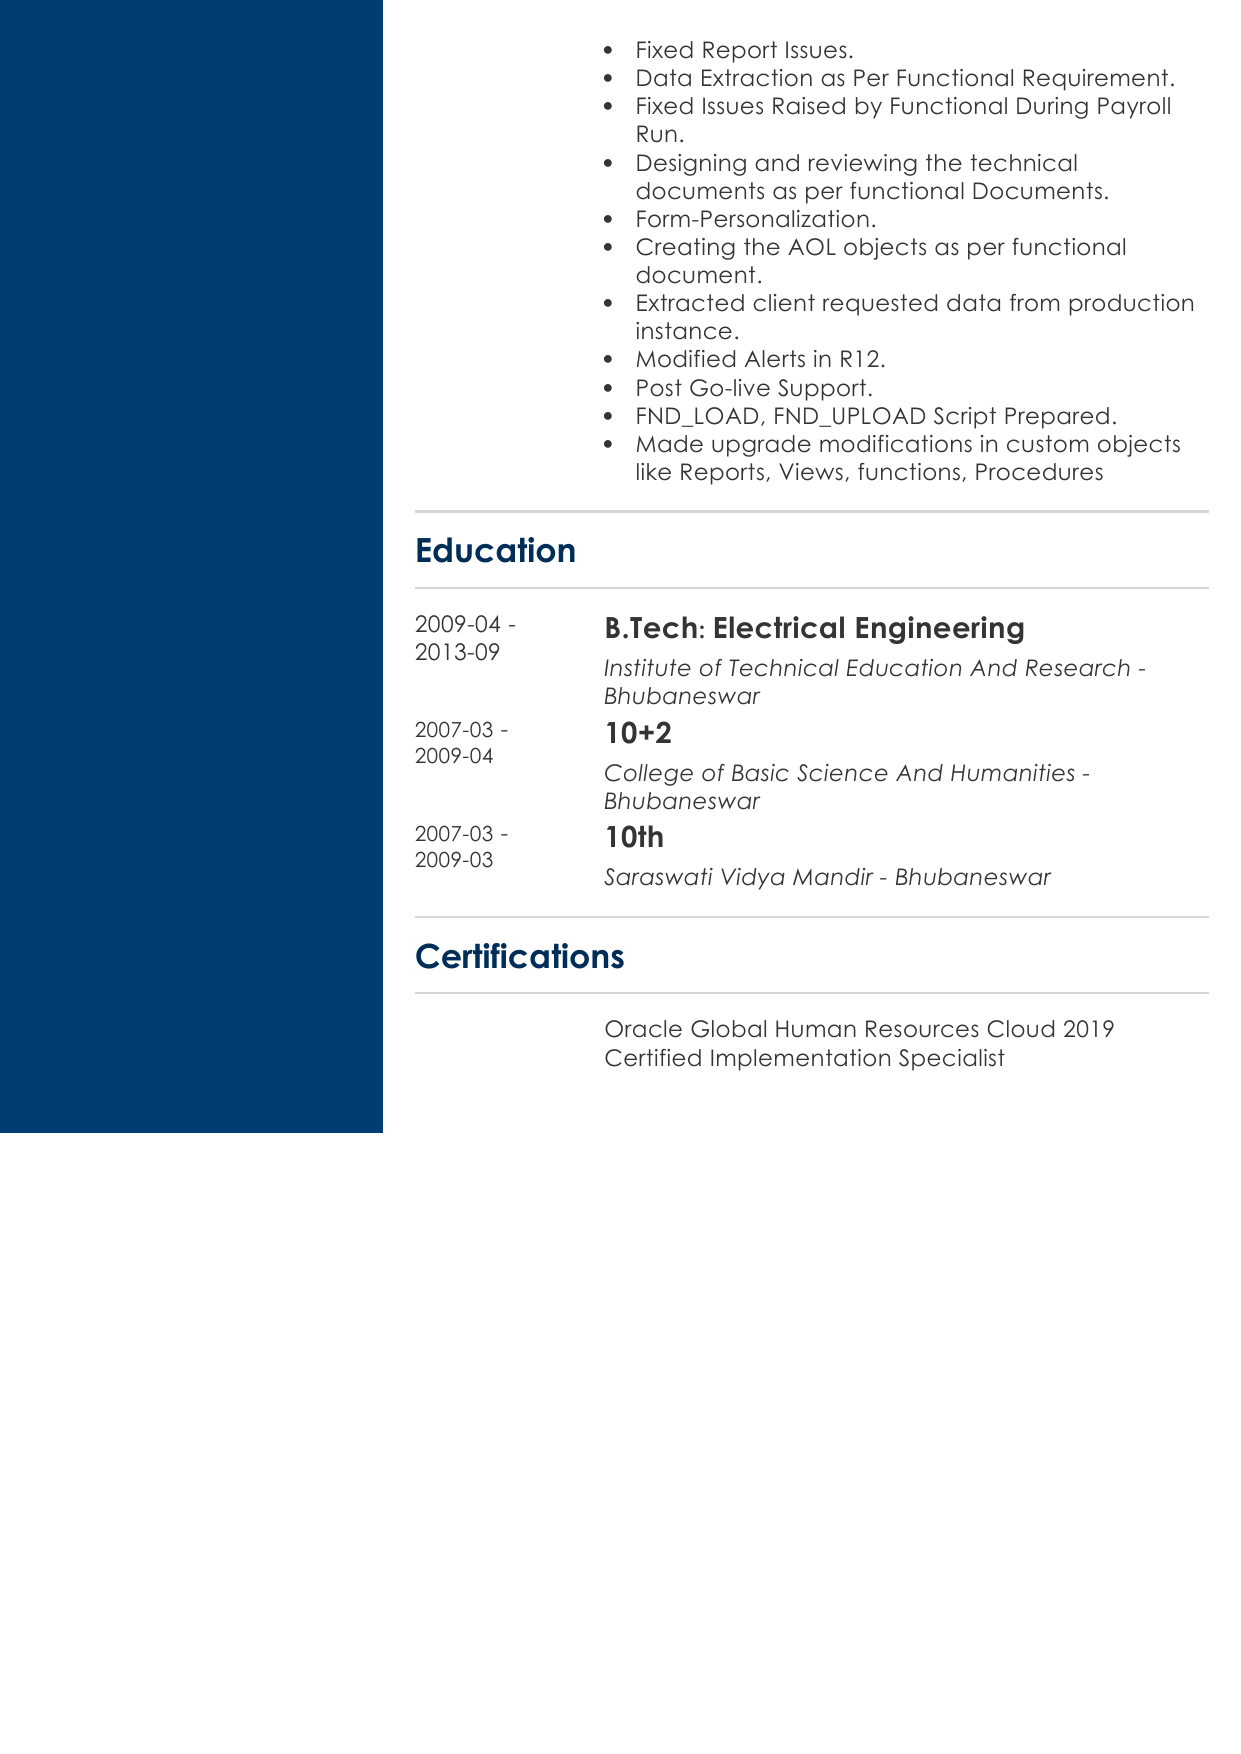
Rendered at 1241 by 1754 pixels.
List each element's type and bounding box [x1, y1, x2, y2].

table_header [0, 0, 383, 1133]
table_header [383, 0, 1240, 1133]
